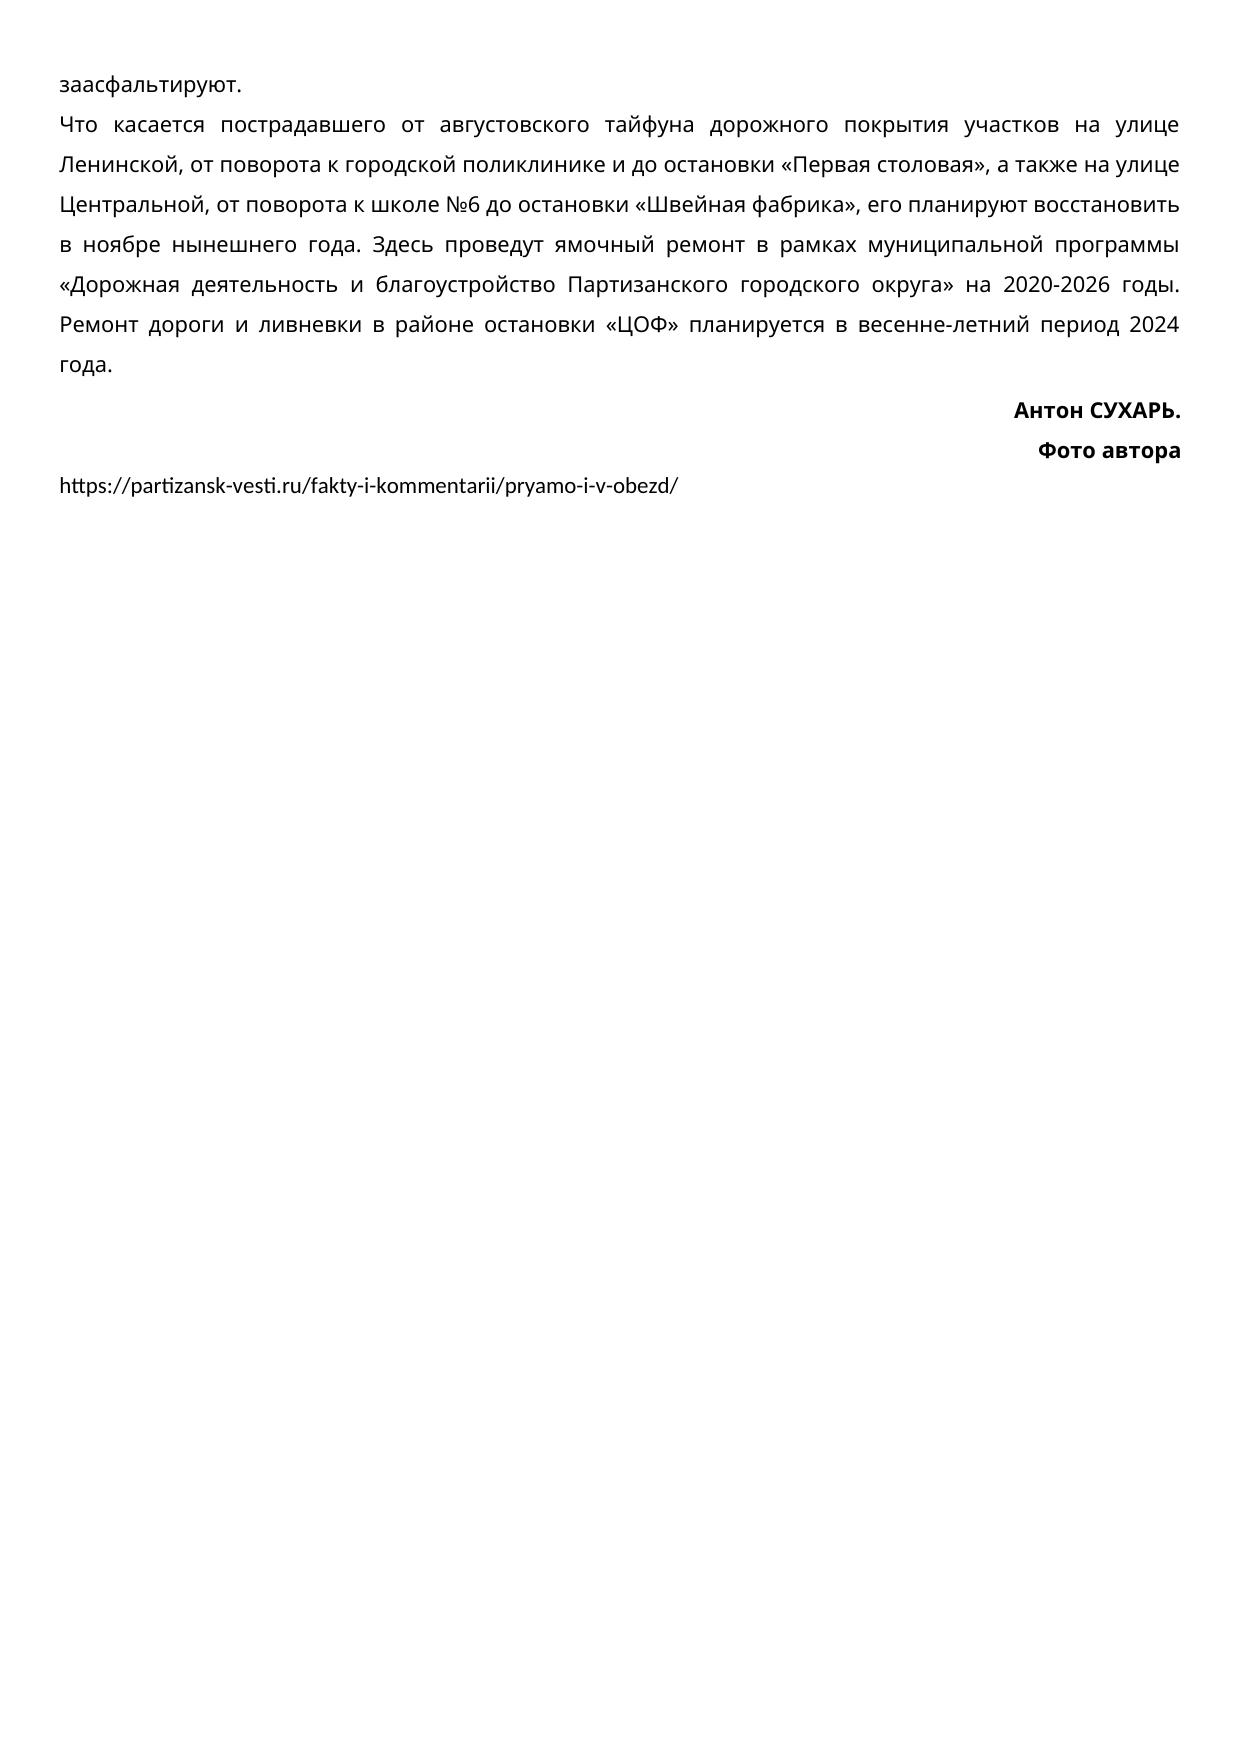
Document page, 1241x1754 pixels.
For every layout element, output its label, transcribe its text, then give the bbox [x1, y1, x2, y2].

text Антон СУХАРЬ. Фото автора [59, 385, 1181, 465]
text https://partizansk-vesti.ru/fakty-i-kommentarii/pryamo-i-v-obezd/ [59, 472, 1181, 499]
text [59, 59, 1181, 379]
